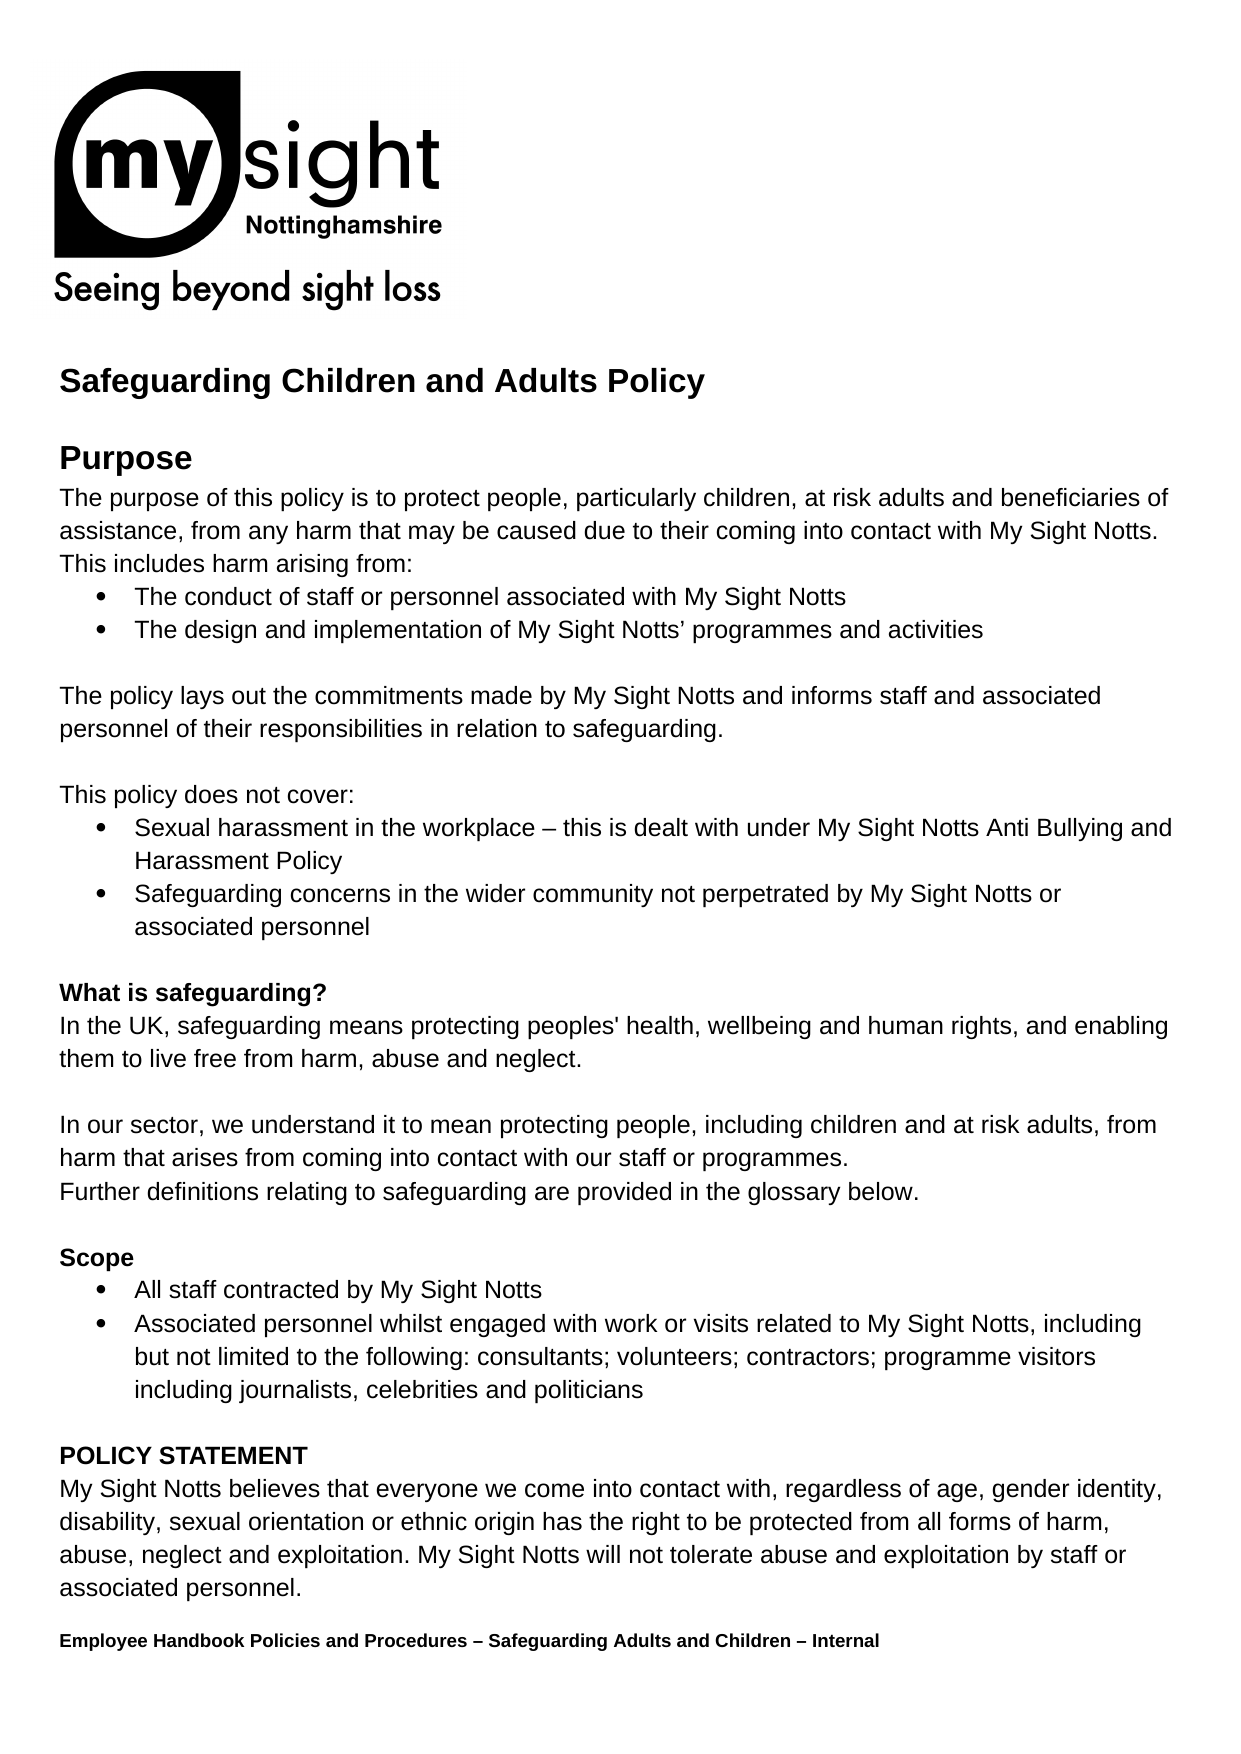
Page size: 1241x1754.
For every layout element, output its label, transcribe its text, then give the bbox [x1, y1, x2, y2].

text The purpose of this policy is to protect people, particularly children, at risk adults and beneficiaries of assistance, from any harm that may be caused due to their coming into contact with My Sight Notts. This includes harm arising from: [59, 483, 1181, 577]
text The policy lays out the commitments made by My Sight Notts and informs staff and associated personnel of their responsibilities in relation to safeguarding. [59, 681, 1181, 743]
list The design and implementation of My Sight Notts’ programmes and activities [97, 615, 1181, 644]
text In our sector, we understand it to mean protecting people, including children and at risk adults, from harm that arises from coming into contact with our staff or programmes. [59, 1110, 1181, 1172]
list Associated personnel whilst engaged with work or visits related to My Sight Notts, including but not limited to the following: consultants; volunteers; contractors; programme visitors including journalists, celebrities and politicians [97, 1309, 1181, 1403]
subtitle POLICY STATEMENT [59, 1441, 1181, 1469]
text In the UK, safeguarding means protecting peoples' health, wellbeing and human rights, and enabling them to live free from harm, abuse and neglect. [59, 1011, 1181, 1073]
text My Sight Notts believes that everyone we come into contact with, regardless of age, gender identity, disability, sexual orientation or ethnic origin has the right to be protected from all forms of harm, abuse, neglect and exploitation. My Sight Notts will not tolerate abuse and exploitation by staff or associated personnel. [59, 1474, 1181, 1602]
list The conduct of staff or personnel associated with My Sight Notts [97, 582, 1181, 611]
picture [29, 59, 468, 319]
subtitle What is safeguarding? [59, 978, 1181, 1007]
text Further definitions relating to safeguarding are provided in the glossary below. [59, 1176, 1181, 1205]
list Safeguarding concerns in the wider community not perpetrated by My Sight Notts or associated personnel [97, 879, 1181, 941]
text This policy does not cover: [59, 780, 1181, 809]
text Safeguarding Children and Adults Policy [59, 361, 1181, 400]
subtitle Purpose [59, 438, 1181, 477]
subtitle Scope [59, 1242, 1181, 1271]
list Sexual harassment in the workplace – this is dealt with under My Sight Notts Anti Bullying and Harassment Policy [97, 813, 1181, 875]
list All staff contracted by My Sight Notts [97, 1276, 1181, 1304]
